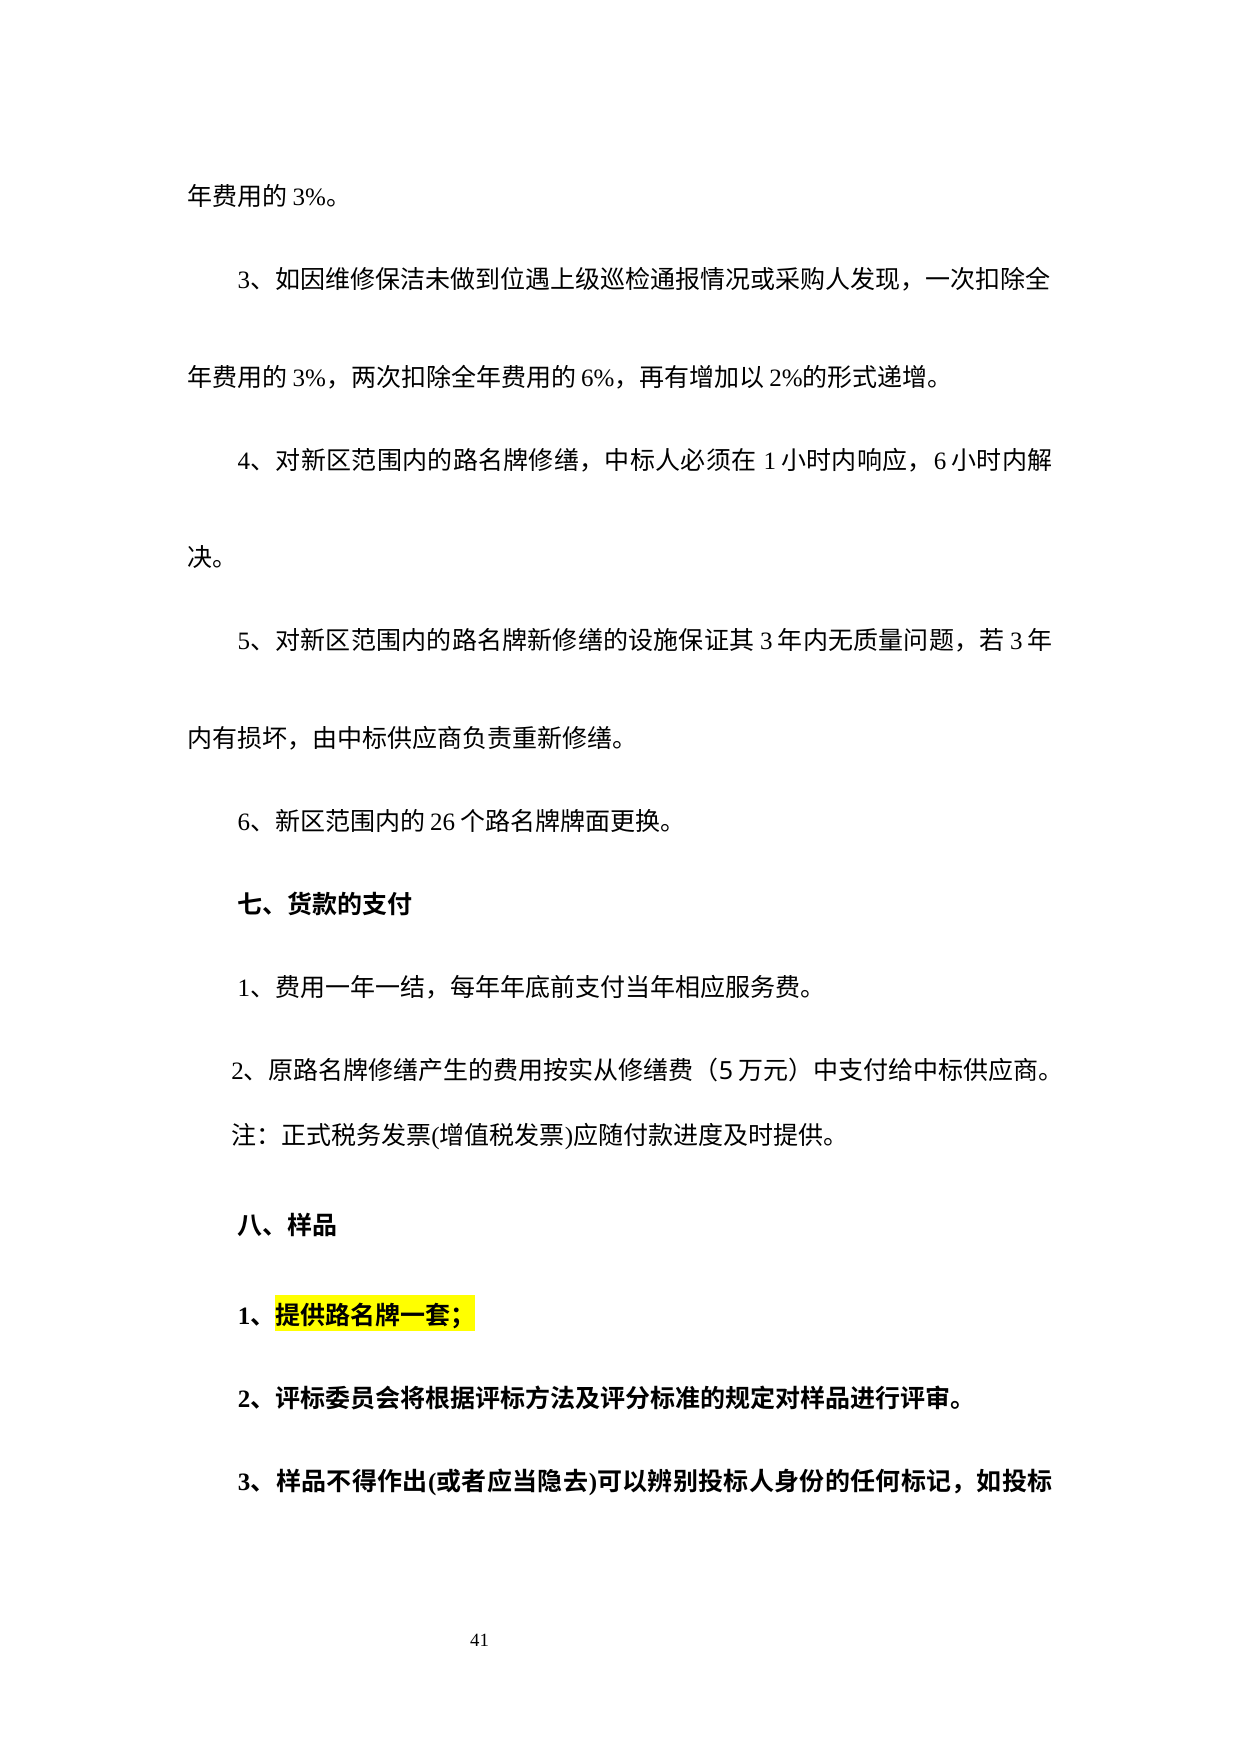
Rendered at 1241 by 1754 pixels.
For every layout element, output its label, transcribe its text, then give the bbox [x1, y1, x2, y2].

text 注：正式税务发票(增值税发票)应随付款进度及时提供。 [187, 1101, 1053, 1166]
list 1、提供路名牌一套； [187, 1281, 1053, 1346]
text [187, 162, 1053, 227]
title 八、样品 [187, 1191, 1053, 1256]
text 5、对新区范围内的路名牌新修缮的设施保证其3年内无质量问题，若3年内有损坏，由中标供应商负责重新修缮。 [187, 606, 1053, 769]
text 6、新区范围内的26个路名牌牌面更换。 [187, 787, 1053, 852]
list 2、评标委员会将根据评标方法及评分标准的规定对样品进行评审。 [187, 1364, 1053, 1429]
text 3、如因维修保洁未做到位遇上级巡检通报情况或采购人发现，一次扣除全年费用的3%，两次扣除全年费用的6%，再有增加以2%的形式递增。 [187, 245, 1053, 408]
list 1、费用一年一结，每年年底前支付当年相应服务费。 [187, 953, 1053, 1018]
list 七、货款的支付 [187, 870, 1053, 935]
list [187, 1447, 1053, 1512]
text 4、对新区范围内的路名牌修缮，中标人必须在1小时内响应，6小时内解决。 [187, 426, 1053, 588]
text 2、原路名牌修缮产生的费用按实从修缮费（5万元）中支付给中标供应商。 [187, 1036, 1053, 1101]
